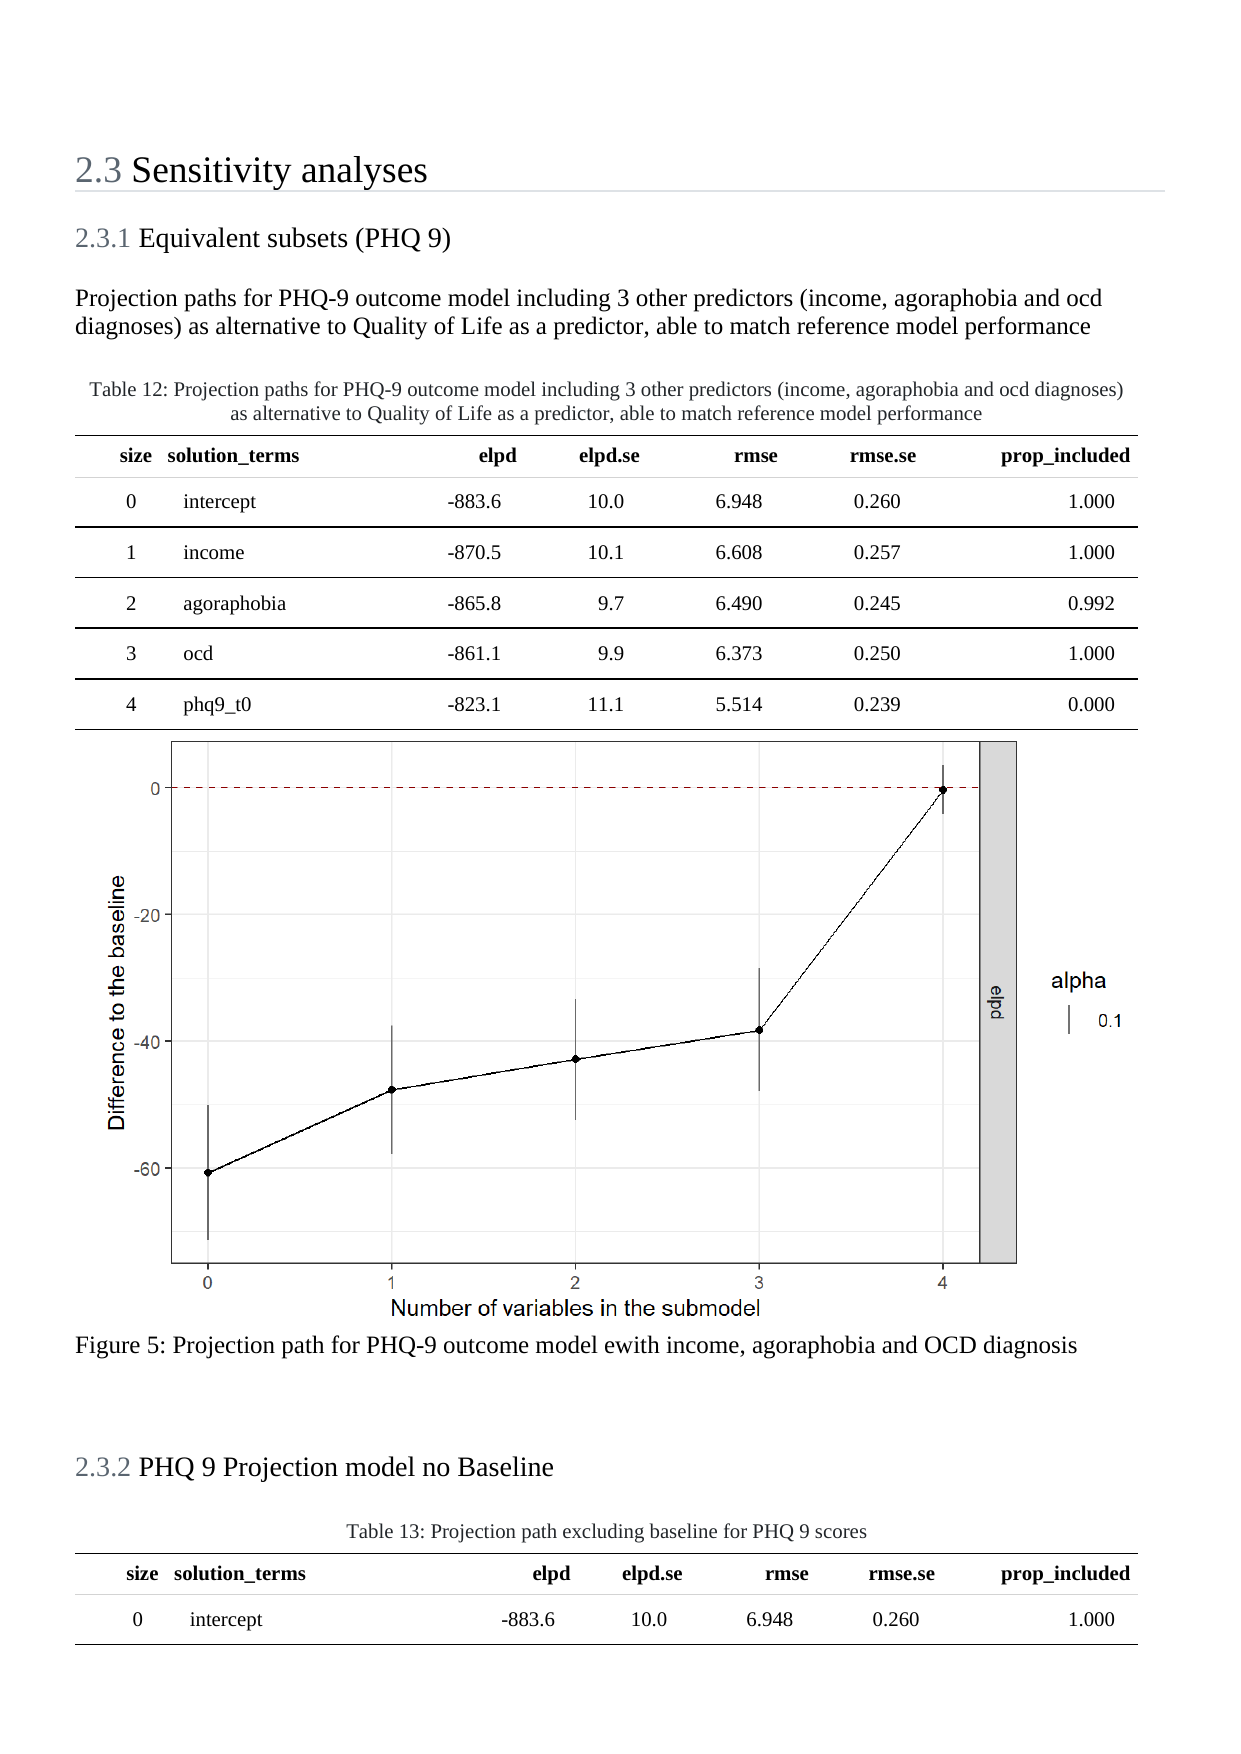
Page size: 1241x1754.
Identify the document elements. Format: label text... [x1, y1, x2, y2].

table_cell prop_included [943, 1554, 1138, 1594]
table_cell size [75, 1554, 166, 1594]
table_cell ocd [160, 629, 381, 678]
table_cell -823.1 [381, 680, 524, 728]
text Projection paths for PHQ-9 outcome model including 3 other predictors (income, agoraphobia and ocd diagnoses) as alternative to Quality of Life as a predictor, able to match reference model performance [75, 283, 1165, 340]
table_cell -865.8 [381, 578, 524, 627]
table_cell 4 [75, 680, 159, 728]
table_cell 0.992 [924, 578, 1138, 627]
table_cell 9.7 [525, 578, 647, 627]
table_cell 1.000 [924, 478, 1138, 526]
table_cell solution_terms [166, 1554, 443, 1594]
table_cell 1 [75, 528, 159, 577]
table_cell 6.608 [647, 528, 786, 577]
table_cell 0.260 [816, 1595, 943, 1644]
text 2.3.1 Equivalent subsets (PHQ 9) [75, 221, 1165, 253]
table_cell 10.1 [525, 528, 647, 577]
table_cell 0.257 [786, 528, 924, 577]
table_cell 3 [75, 629, 159, 678]
table_cell 6.490 [647, 578, 786, 627]
table_cell income [160, 528, 381, 577]
table_cell 0 [75, 478, 159, 526]
table_cell size [75, 436, 159, 476]
table_cell 2 [75, 578, 159, 627]
table_cell 10.0 [525, 478, 647, 526]
table_cell elpd [443, 1554, 578, 1594]
table_cell rmse.se [786, 436, 924, 476]
table_cell 0.245 [786, 578, 924, 627]
table_cell intercept [160, 478, 381, 526]
table_cell 5.514 [647, 680, 786, 728]
table_cell 9.9 [525, 629, 647, 678]
table_cell 0 [75, 1595, 166, 1644]
table_cell solution_terms [160, 436, 381, 476]
table_cell -883.6 [381, 478, 524, 526]
table_cell rmse [690, 1554, 816, 1594]
table_cell 11.1 [525, 680, 647, 728]
table_cell 1.000 [924, 629, 1138, 678]
picture [95, 730, 1146, 1331]
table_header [75, 1511, 1138, 1552]
table_cell 6.948 [647, 478, 786, 526]
table_cell 0.250 [786, 629, 924, 678]
table_cell phq9_t0 [160, 680, 381, 728]
table_cell 0.260 [786, 478, 924, 526]
table_cell 1.000 [943, 1595, 1138, 1644]
text Figure 5: Projection path for PHQ-9 outcome model ewith income, agoraphobia and OCD diagnosis [75, 1330, 1165, 1359]
table_cell elpd.se [578, 1554, 690, 1594]
table_cell agoraphobia [160, 578, 381, 627]
table_cell 0.000 [924, 680, 1138, 728]
table_header Table 12: Projection paths for PHQ-9 outcome model including 3 other predictors (income, agoraphobia and ocd diagnoses) as alternative to Quality of Life as a predictor, able to match reference model performance [75, 369, 1138, 435]
table_cell rmse [647, 436, 786, 476]
table_cell rmse.se [816, 1554, 943, 1594]
table_cell elpd.se [525, 436, 647, 476]
table_cell 0.239 [786, 680, 924, 728]
table_cell -861.1 [381, 629, 524, 678]
table_cell 6.373 [647, 629, 786, 678]
table_cell -883.6 [443, 1595, 578, 1644]
table_cell elpd [381, 436, 524, 476]
table_cell intercept [166, 1595, 443, 1644]
text 2.3 Sensitivity analyses [75, 147, 1165, 190]
text 2.3.2 PHQ 9 Projection model no Baseline [75, 1449, 1165, 1482]
table_cell 6.948 [690, 1595, 816, 1644]
table_cell 1.000 [924, 528, 1138, 577]
table_cell 10.0 [578, 1595, 690, 1644]
table_cell prop_included [924, 436, 1138, 476]
table_cell -870.5 [381, 528, 524, 577]
